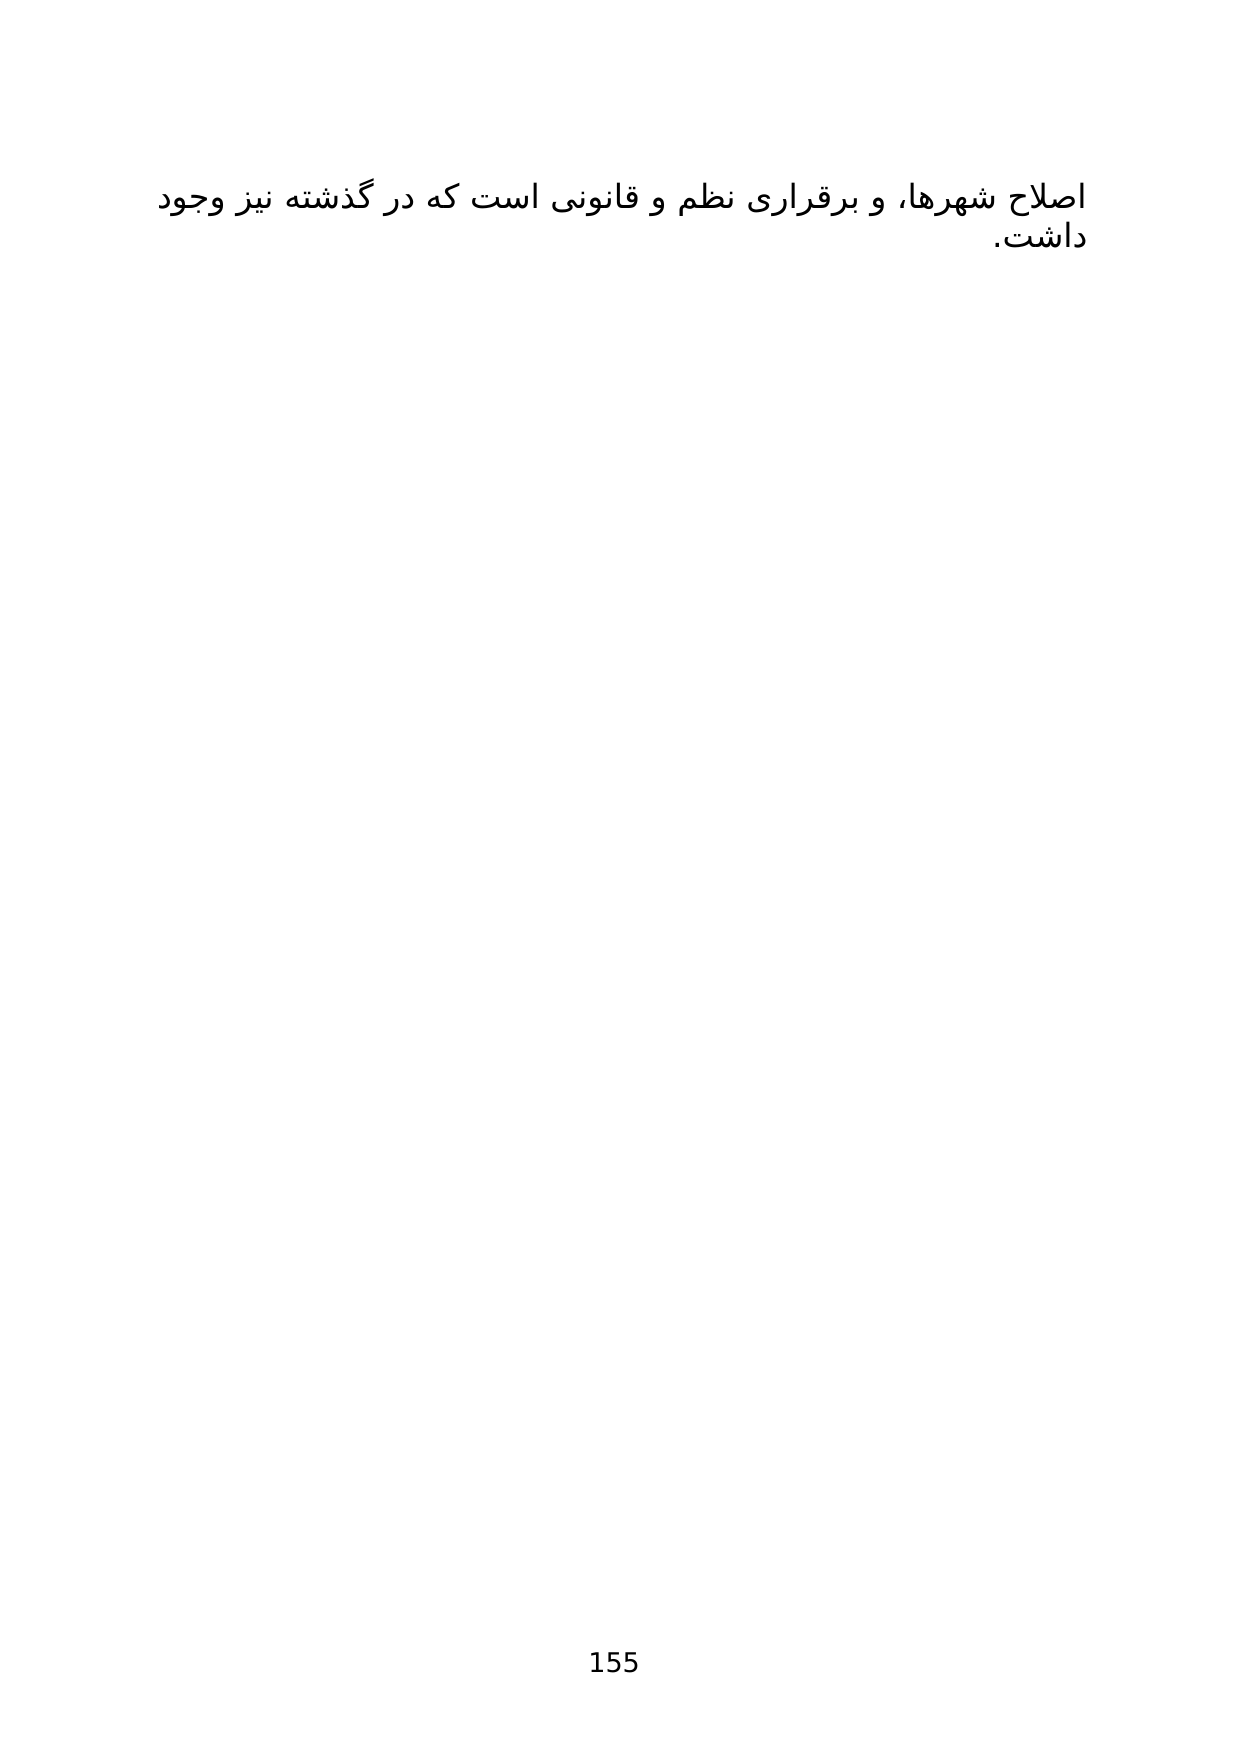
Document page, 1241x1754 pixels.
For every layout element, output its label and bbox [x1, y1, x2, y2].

text [141, 177, 1087, 255]
